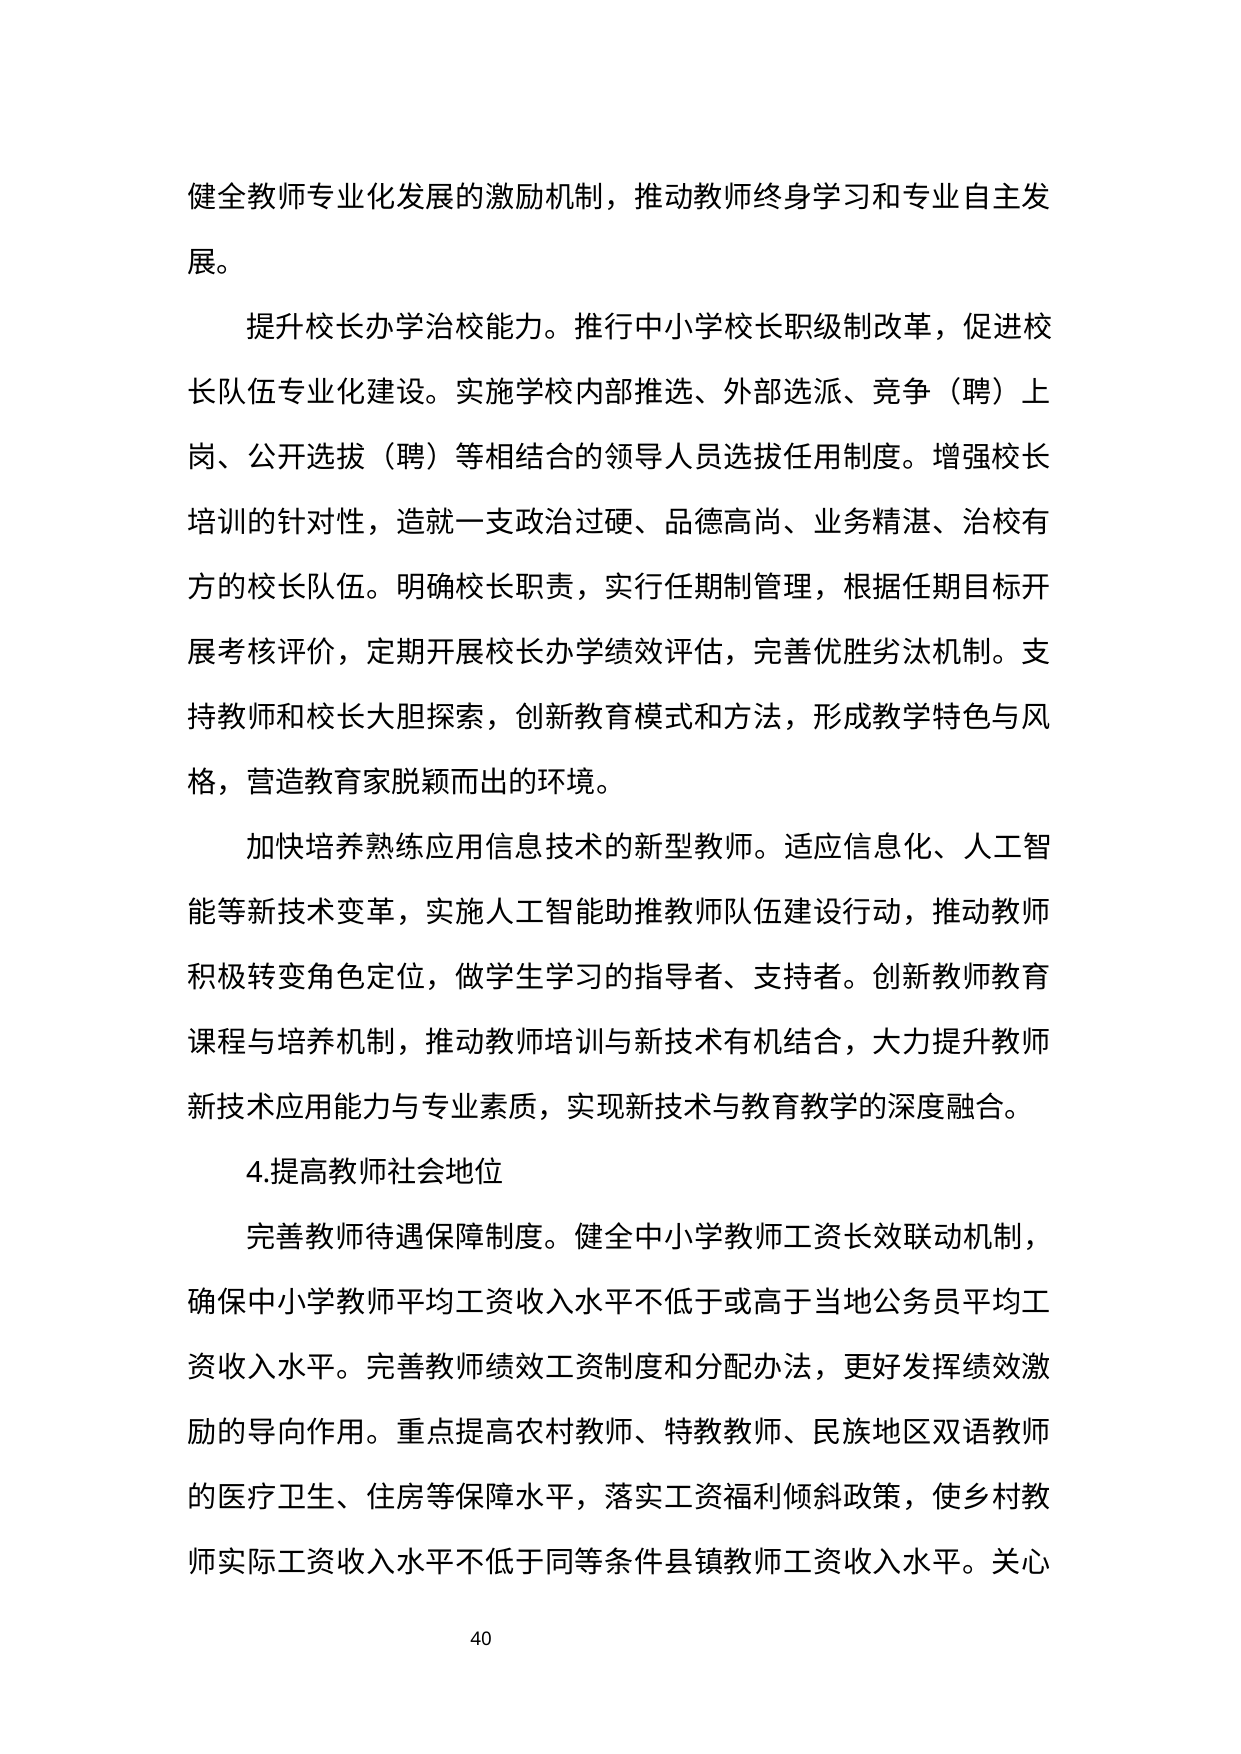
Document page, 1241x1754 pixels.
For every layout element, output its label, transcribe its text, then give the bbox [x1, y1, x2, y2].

text 4.提高教师社会地位 [187, 1137, 1053, 1202]
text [187, 1202, 1053, 1592]
text 提升校长办学治校能力。推行中小学校长职级制改革，促进校长队伍专业化建设。实施学校内部推选、外部选派、竞争（聘）上岗、公开选拔（聘）等相结合的领导人员选拔任用制度。增强校长培训的针对性，造就一支政治过硬、品德高尚、业务精湛、治校有方的校长队伍。明确校长职责，实行任期制管理，根据任期目标开展考核评价，定期开展校长办学绩效评估，完善优胜劣汰机制。支持教师和校长大胆探索，创新教育模式和方法，形成教学特色与风格，营造教育家脱颖而出的环境。 [187, 292, 1053, 812]
text 加快培养熟练应用信息技术的新型教师。适应信息化、人工智能等新技术变革，实施人工智能助推教师队伍建设行动，推动教师积极转变角色定位，做学生学习的指导者、支持者。创新教师教育课程与培养机制，推动教师培训与新技术有机结合，大力提升教师新技术应用能力与专业素质，实现新技术与教育教学的深度融合。 [187, 812, 1053, 1137]
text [187, 162, 1053, 292]
